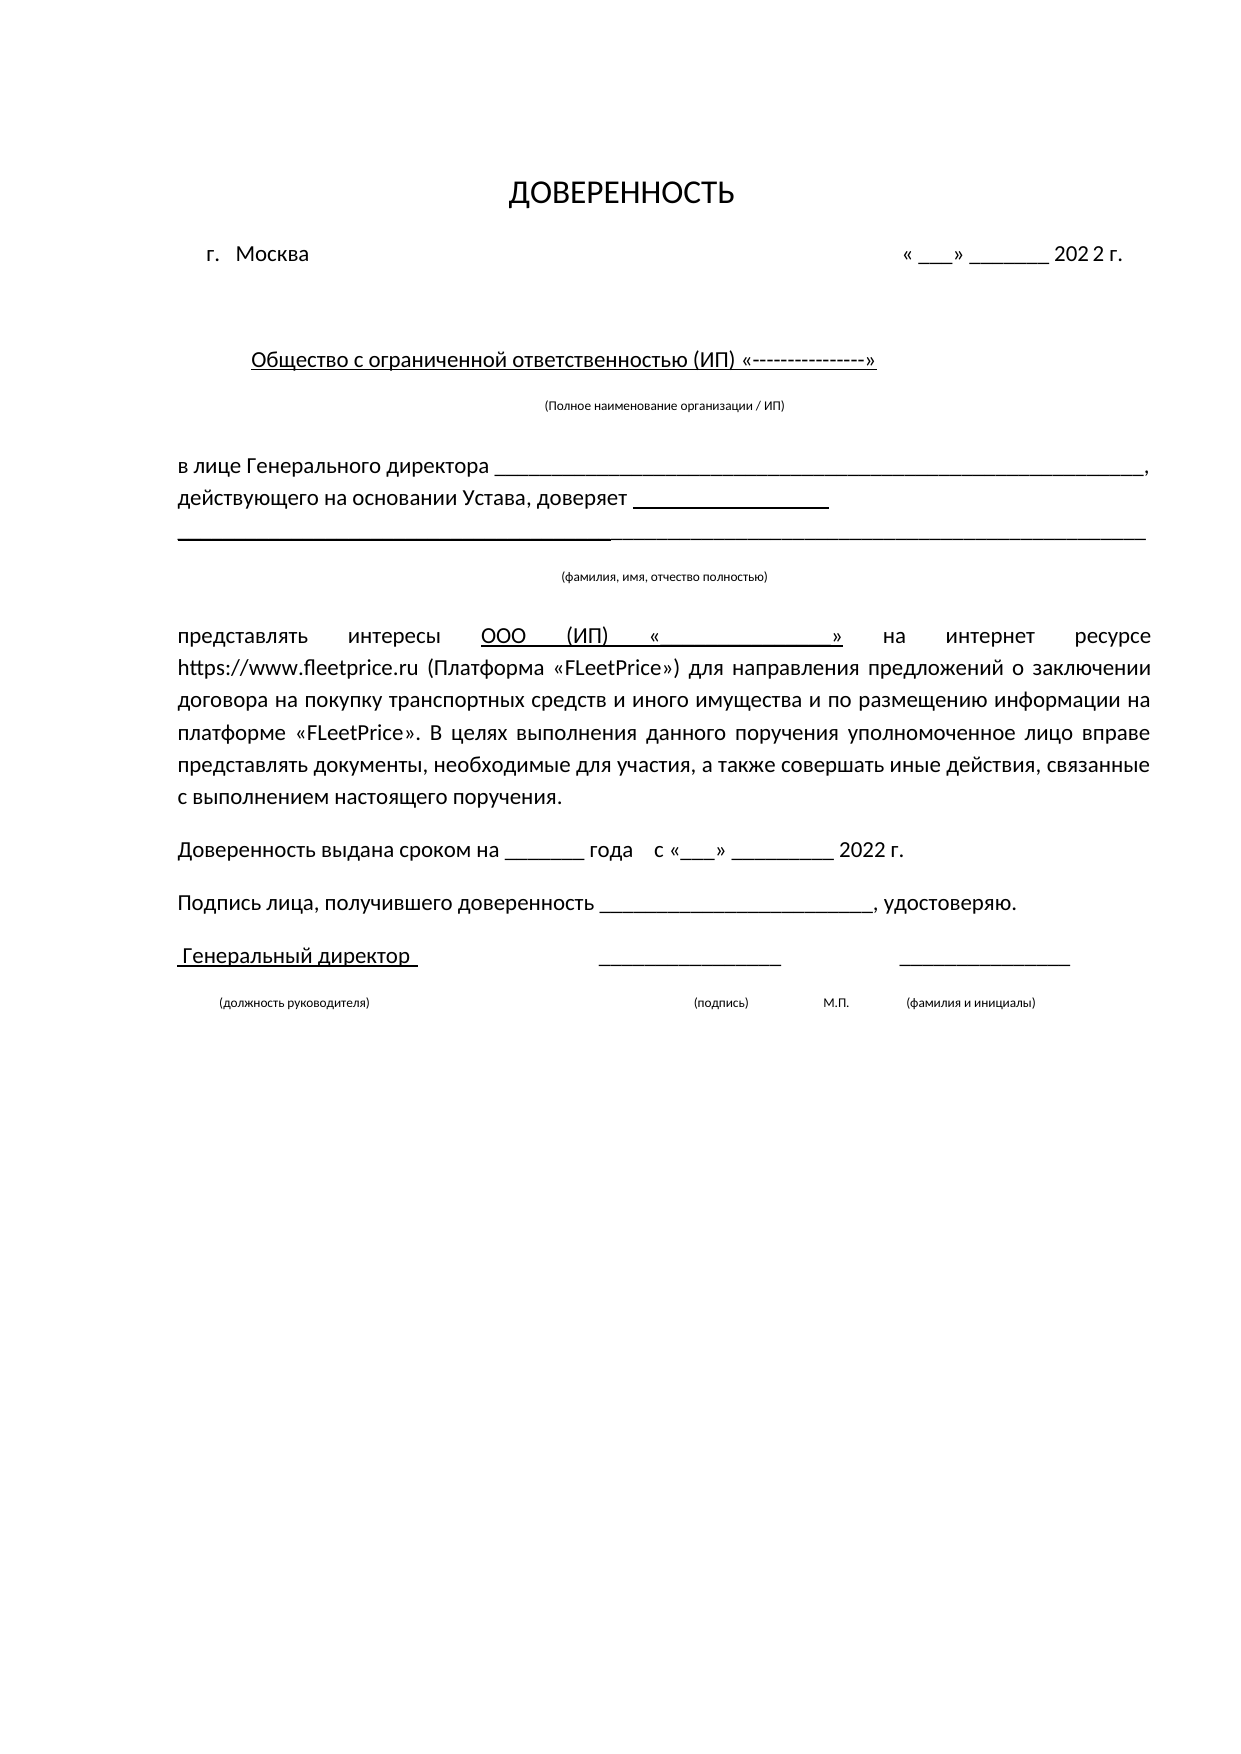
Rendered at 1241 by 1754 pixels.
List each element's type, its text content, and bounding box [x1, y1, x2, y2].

text ДОВЕРЕННОСТЬ [177, 171, 1152, 212]
text в лице Генерального директора _________________________________________________________, действующего на основании Устава, доверяет _____________________________________________________________________________________ [177, 451, 1152, 543]
text (фамилия, имя, отчество полностью) [177, 568, 1152, 596]
text Доверенность выдана сроком на _______ года с «___» _________ 2022 г. [177, 835, 1152, 863]
text Генеральный директор ________________ _______________ [177, 941, 1152, 969]
text (должность руководителя) (подпись) М.П. (фамилия и инициалы) [177, 994, 1152, 1022]
text г. Москва « ___» _______ 2022 г. [177, 239, 1152, 267]
text (Полное наименование организации / ИП) [177, 398, 1152, 426]
text представлять интересы ООО (ИП) «_______________» на интернет ресурсе https://www.fleetprice.ru (Платформа «FLeetPrice») для направления предложений о заключении договора на покупку транспортных средств и иного имущества и по размещению информации на платформе «FLeetPrice». В целях выполнения данного поручения уполномоченное лицо вправе представлять документы, необходимые для участия, а также совершать иные действия, связанные с выполнением настоящего поручения. [177, 621, 1152, 810]
text Подпись лица, получившего доверенность ________________________, удостоверяю. [177, 888, 1152, 916]
text Общество с ограниченной ответственностью (ИП) «----------------» [177, 345, 1152, 373]
